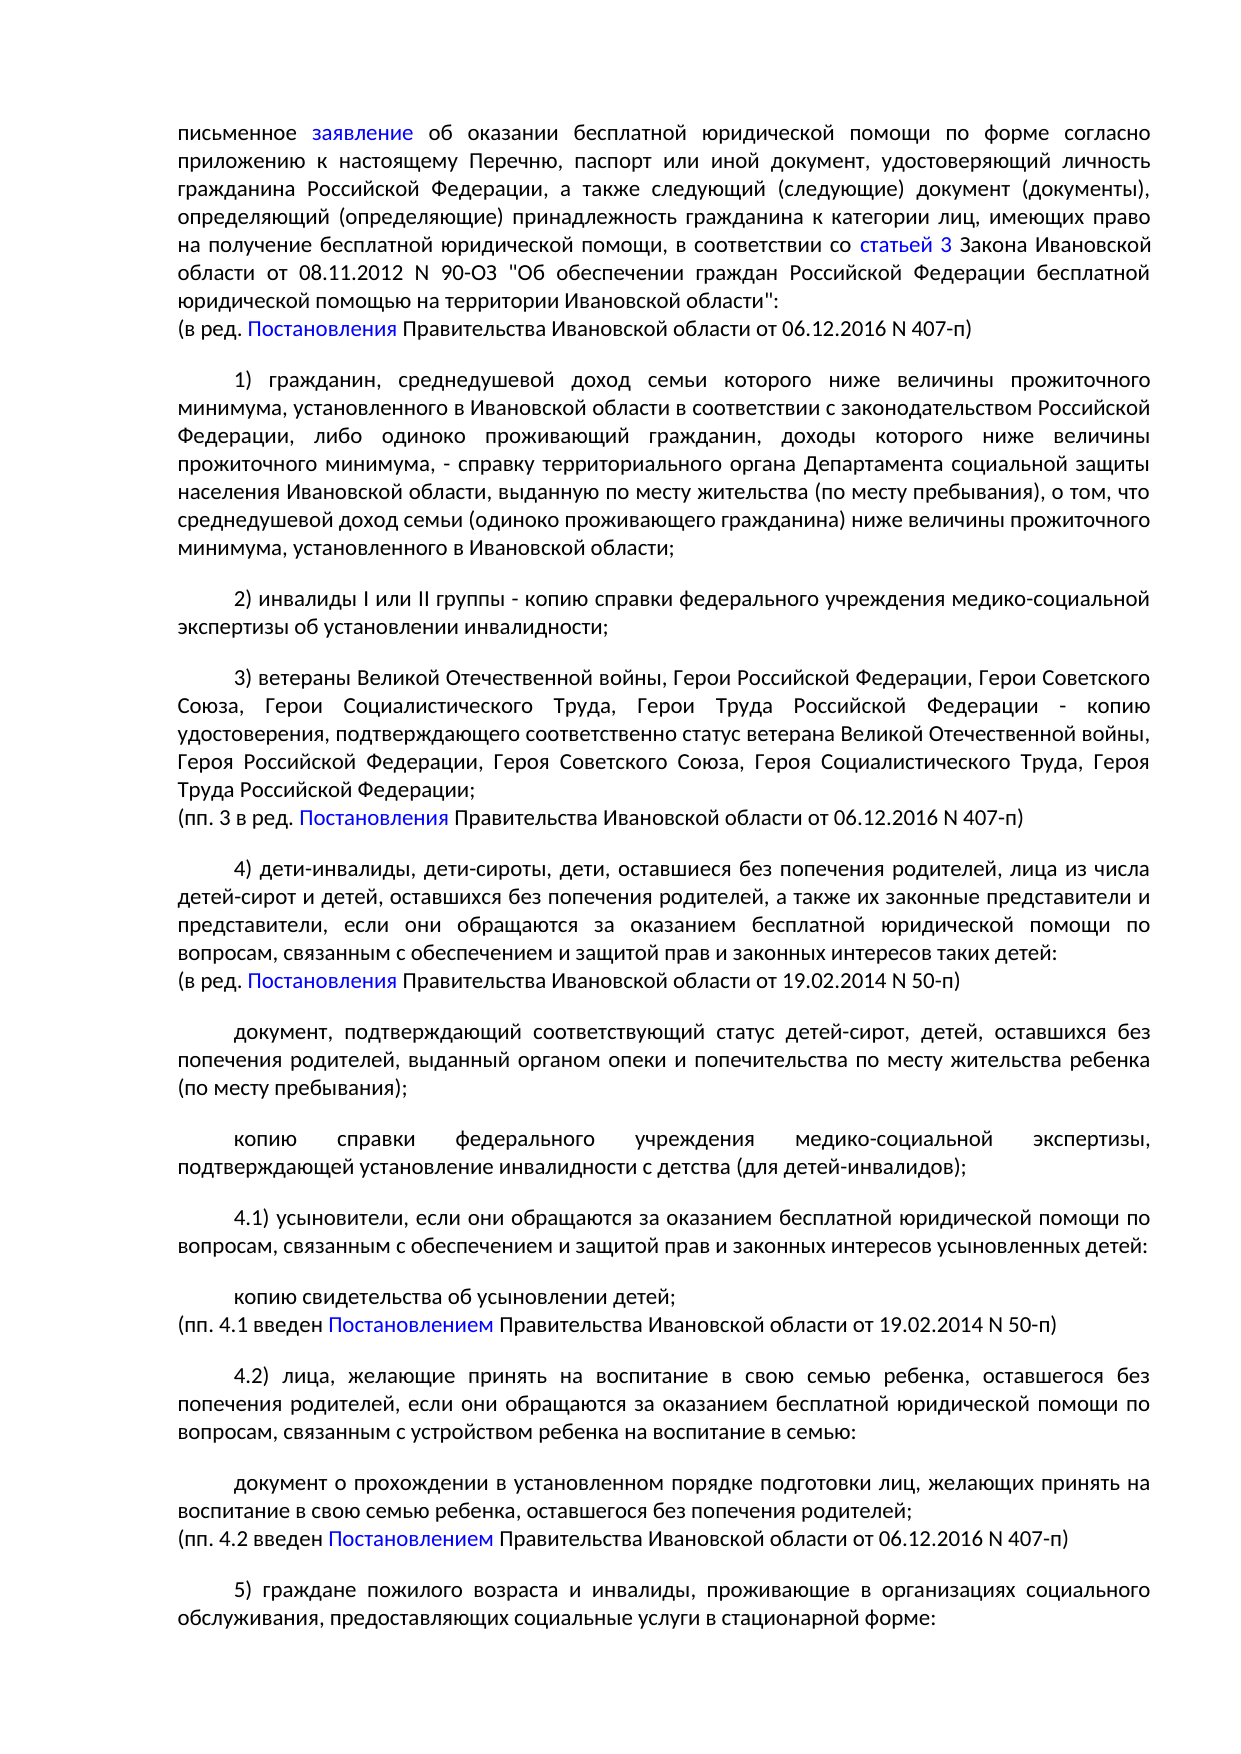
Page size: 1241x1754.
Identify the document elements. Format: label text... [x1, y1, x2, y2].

text документ о прохождении в установленном порядке подготовки лиц, желающих принять на воспитание в свою семью ребенка, оставшегося без попечения родителей; [177, 1468, 1152, 1524]
text (пп. 3 в ред. Постановления Правительства Ивановской области от 06.12.2016 N 407-п) [177, 803, 1152, 831]
text копию справки федерального учреждения медико-социальной экспертизы, подтверждающей установление инвалидности с детства (для детей-инвалидов); [177, 1124, 1152, 1180]
text 4.1) усыновители, если они обращаются за оказанием бесплатной юридической помощи по вопросам, связанным с обеспечением и защитой прав и законных интересов усыновленных детей: [177, 1203, 1152, 1259]
text 4) дети-инвалиды, дети-сироты, дети, оставшиеся без попечения родителей, лица из числа детей-сирот и детей, оставшихся без попечения родителей, а также их законные представители и представители, если они обращаются за оказанием бесплатной юридической помощи по вопросам, связанным с обеспечением и защитой прав и законных интересов таких детей: [177, 854, 1152, 966]
text документ, подтверждающий соответствующий статус детей-сирот, детей, оставшихся без попечения родителей, выданный органом опеки и попечительства по месту жительства ребенка (по месту пребывания); [177, 1017, 1152, 1101]
text 4.2) лица, желающие принять на воспитание в свою семью ребенка, оставшегося без попечения родителей, если они обращаются за оказанием бесплатной юридической помощи по вопросам, связанным с устройством ребенка на воспитание в семью: [177, 1361, 1152, 1445]
text 3) ветераны Великой Отечественной войны, Герои Российской Федерации, Герои Советского Союза, Герои Социалистического Труда, Герои Труда Российской Федерации - копию удостоверения, подтверждающего соответственно статус ветерана Великой Отечественной войны, Героя Российской Федерации, Героя Советского Союза, Героя Социалистического Труда, Героя Труда Российской Федерации; [177, 663, 1152, 803]
text 2) инвалиды I или II группы - копию справки федерального учреждения медико-социальной экспертизы об установлении инвалидности; [177, 584, 1152, 640]
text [177, 118, 1152, 314]
text (в ред. Постановления Правительства Ивановской области от 19.02.2014 N 50-п) [177, 966, 1152, 994]
text 5) граждане пожилого возраста и инвалиды, проживающие в организациях социального обслуживания, предоставляющих социальные услуги в стационарной форме: [177, 1575, 1152, 1631]
text (пп. 4.1 введен Постановлением Правительства Ивановской области от 19.02.2014 N 50-п) [177, 1310, 1152, 1338]
text (пп. 4.2 введен Постановлением Правительства Ивановской области от 06.12.2016 N 407-п) [177, 1524, 1152, 1552]
text (в ред. Постановления Правительства Ивановской области от 06.12.2016 N 407-п) [177, 314, 1152, 342]
text копию свидетельства об усыновлении детей; [177, 1282, 1152, 1310]
text 1) гражданин, среднедушевой доход семьи которого ниже величины прожиточного минимума, установленного в Ивановской области в соответствии с законодательством Российской Федерации, либо одиноко проживающий гражданин, доходы которого ниже величины прожиточного минимума, - справку территориального органа Департамента социальной защиты населения Ивановской области, выданную по месту жительства (по месту пребывания), о том, что среднедушевой доход семьи (одиноко проживающего гражданина) ниже величины прожиточного минимума, установленного в Ивановской области; [177, 365, 1152, 561]
